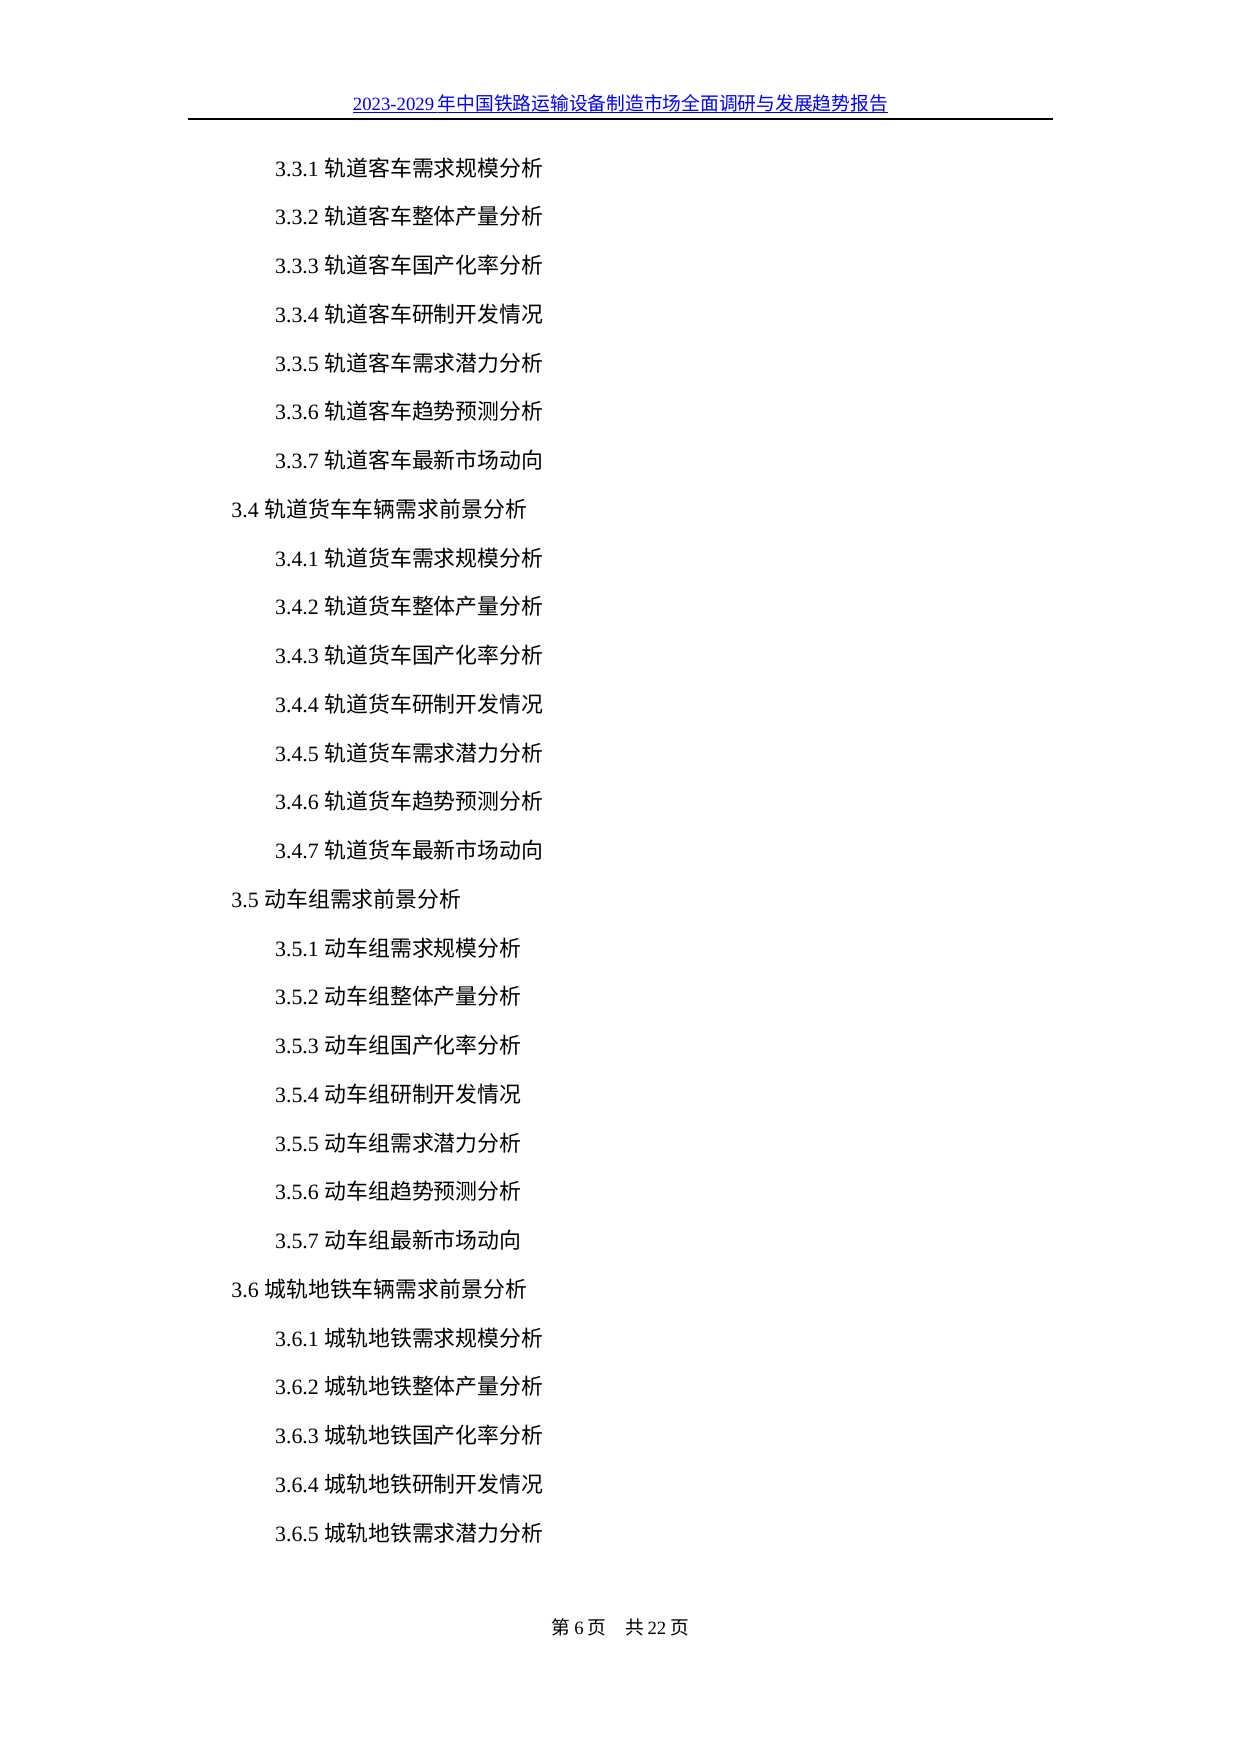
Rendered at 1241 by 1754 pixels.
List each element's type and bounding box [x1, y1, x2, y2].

text [187, 150, 1053, 1548]
